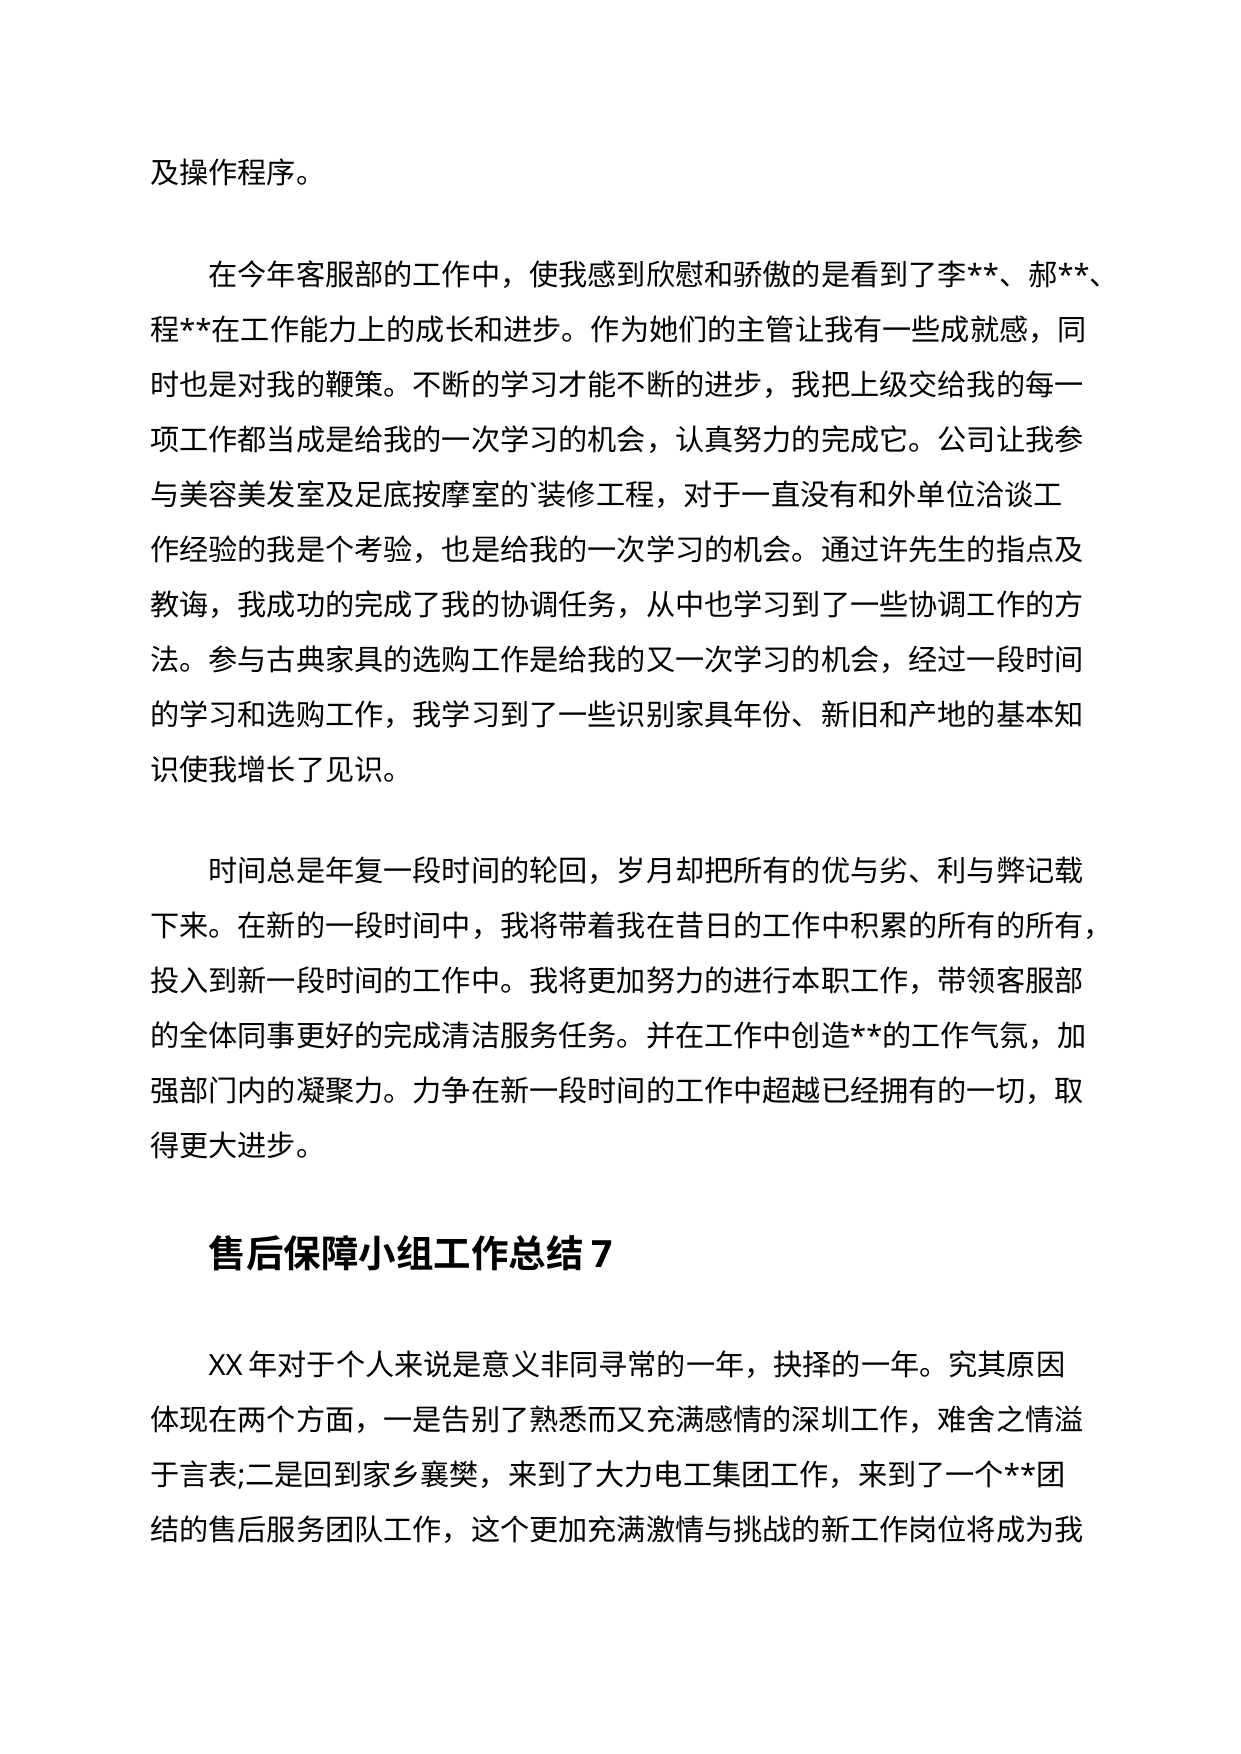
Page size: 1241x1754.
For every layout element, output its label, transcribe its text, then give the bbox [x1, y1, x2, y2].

text 售后保障小组工作总结7 [150, 1224, 1090, 1279]
text 时间总是年复一段时间的轮回，岁月却把所有的优与劣、利与弊记载下来。在新的一段时间中，我将带着我在昔日的工作中积累的所有的所有，投入到新一段时间的工作中。我将更加努力的进行本职工作，带领客服部的全体同事更好的完成清洁服务任务。并在工作中创造**的工作气氛，加强部门内的凝聚力。力争在新一段时间的工作中超越已经拥有的一切，取得更大进步。 [150, 848, 1090, 1165]
text 在今年客服部的工作中，使我感到欣慰和骄傲的是看到了李**、郝**、程**在工作能力上的成长和进步。作为她们的主管让我有一些成就感，同时也是对我的鞭策。不断的学习才能不断的进步，我把上级交给我的每一项工作都当成是给我的一次学习的机会，认真努力的完成它。公司让我参与美容美发室及足底按摩室的`装修工程，对于一直没有和外单位洽谈工作经验的我是个考验，也是给我的一次学习的机会。通过许先生的指点及教诲，我成功的完成了我的协调任务，从中也学习到了一些协调工作的方法。参与古典家具的选购工作是给我的又一次学习的机会，经过一段时间的学习和选购工作，我学习到了一些识别家具年份、新旧和产地的基本知识使我增长了见识。 [150, 252, 1090, 788]
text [150, 1342, 1090, 1549]
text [150, 150, 1090, 192]
